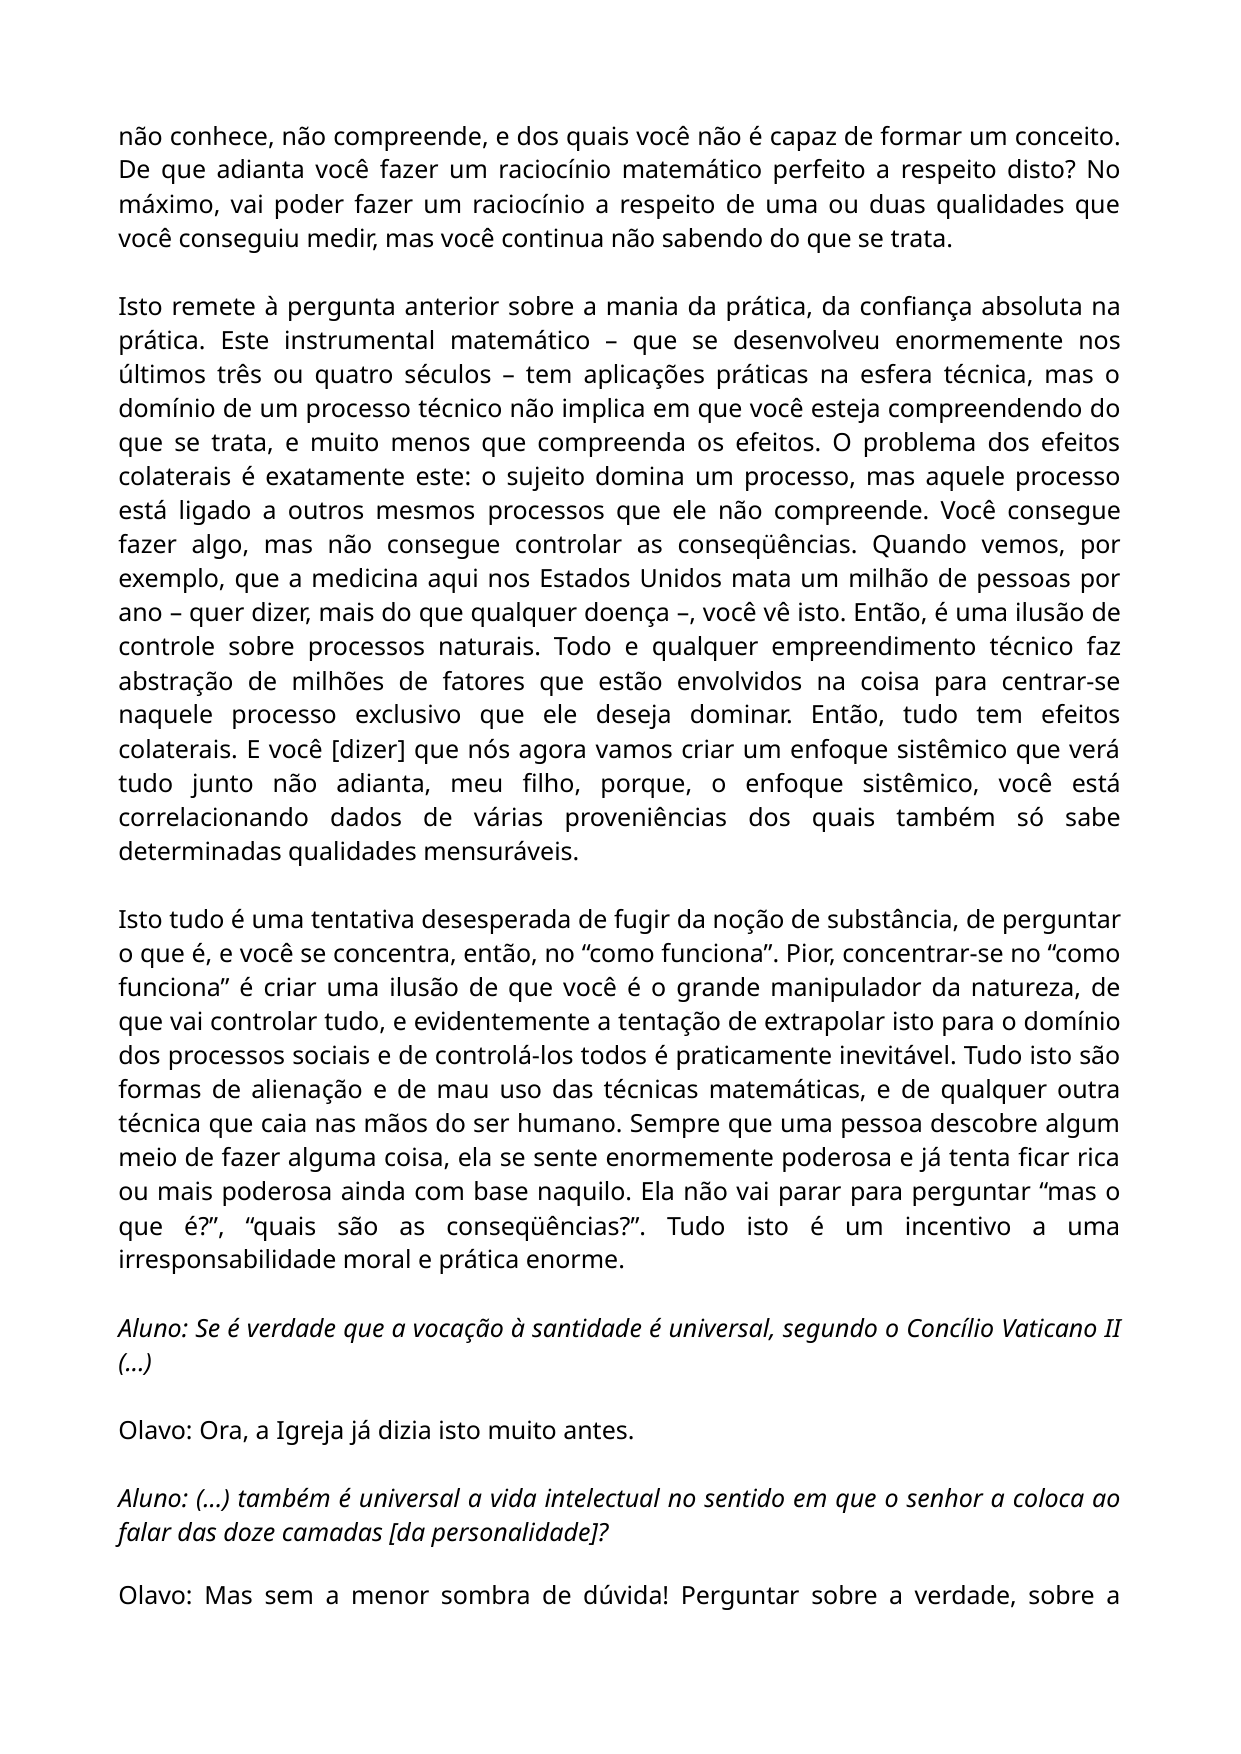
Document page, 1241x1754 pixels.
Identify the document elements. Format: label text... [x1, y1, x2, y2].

text Aluno: Se é verdade que a vocação à santidade é universal, segundo o Concílio Vaticano II (...) [118, 1310, 1122, 1378]
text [118, 1577, 1122, 1612]
text Isto remete à pergunta anterior sobre a mania da prática, da confiança absoluta na prática. Este instrumental matemático – que se desenvolveu enormemente nos últimos três ou quatro séculos – tem aplicações práticas na esfera técnica, mas o domínio de um processo técnico não implica em que você esteja compreendendo do que se trata, e muito menos que compreenda os efeitos. O problema dos efeitos colaterais é exatamente este: o sujeito domina um processo, mas aquele processo está ligado a outros mesmos processos que ele não compreende. Você consegue fazer algo, mas não consegue controlar as conseqüências. Quando vemos, por exemplo, que a medicina aqui nos Estados Unidos mata um milhão de pessoas por ano – quer dizer, mais do que qualquer doença –, você vê isto. Então, é uma ilusão de controle sobre processos naturais. Todo e qualquer empreendimento técnico faz abstração de milhões de fatores que estão envolvidos na coisa para centrar-se naquele processo exclusivo que ele deseja dominar. Então, tudo tem efeitos colaterais. E você [dizer] que nós agora vamos criar um enfoque sistêmico que verá tudo junto não adianta, meu filho, porque, o enfoque sistêmico, você está correlacionando dados de várias proveniências dos quais também só sabe determinadas qualidades mensuráveis. [118, 288, 1122, 867]
text Isto tudo é uma tentativa desesperada de fugir da noção de substância, de perguntar o que é, e você se concentra, então, no “como funciona”. Pior, concentrar-se no “como funciona” é criar uma ilusão de que você é o grande manipulador da natureza, de que vai controlar tudo, e evidentemente a tentação de extrapolar isto para o domínio dos processos sociais e de controlá-los todos é praticamente inevitável. Tudo isto são formas de alienação e de mau uso das técnicas matemáticas, e de qualquer outra técnica que caia nas mãos do ser humano. Sempre que uma pessoa descobre algum meio de fazer alguma coisa, ela se sente enormemente poderosa e já tenta ficar rica ou mais poderosa ainda com base naquilo. Ela não vai parar para perguntar “mas o que é?”, “quais são as conseqüências?”. Tudo isto é um incentivo a uma irresponsabilidade moral e prática enorme. [118, 902, 1122, 1276]
text Aluno: (...) também é universal a vida intelectual no sentido em que o senhor a coloca ao falar das doze camadas [da personalidade]? [118, 1481, 1122, 1549]
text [118, 118, 1122, 254]
text Olavo: Ora, a Igreja já dizia isto muito antes. [118, 1412, 1122, 1447]
